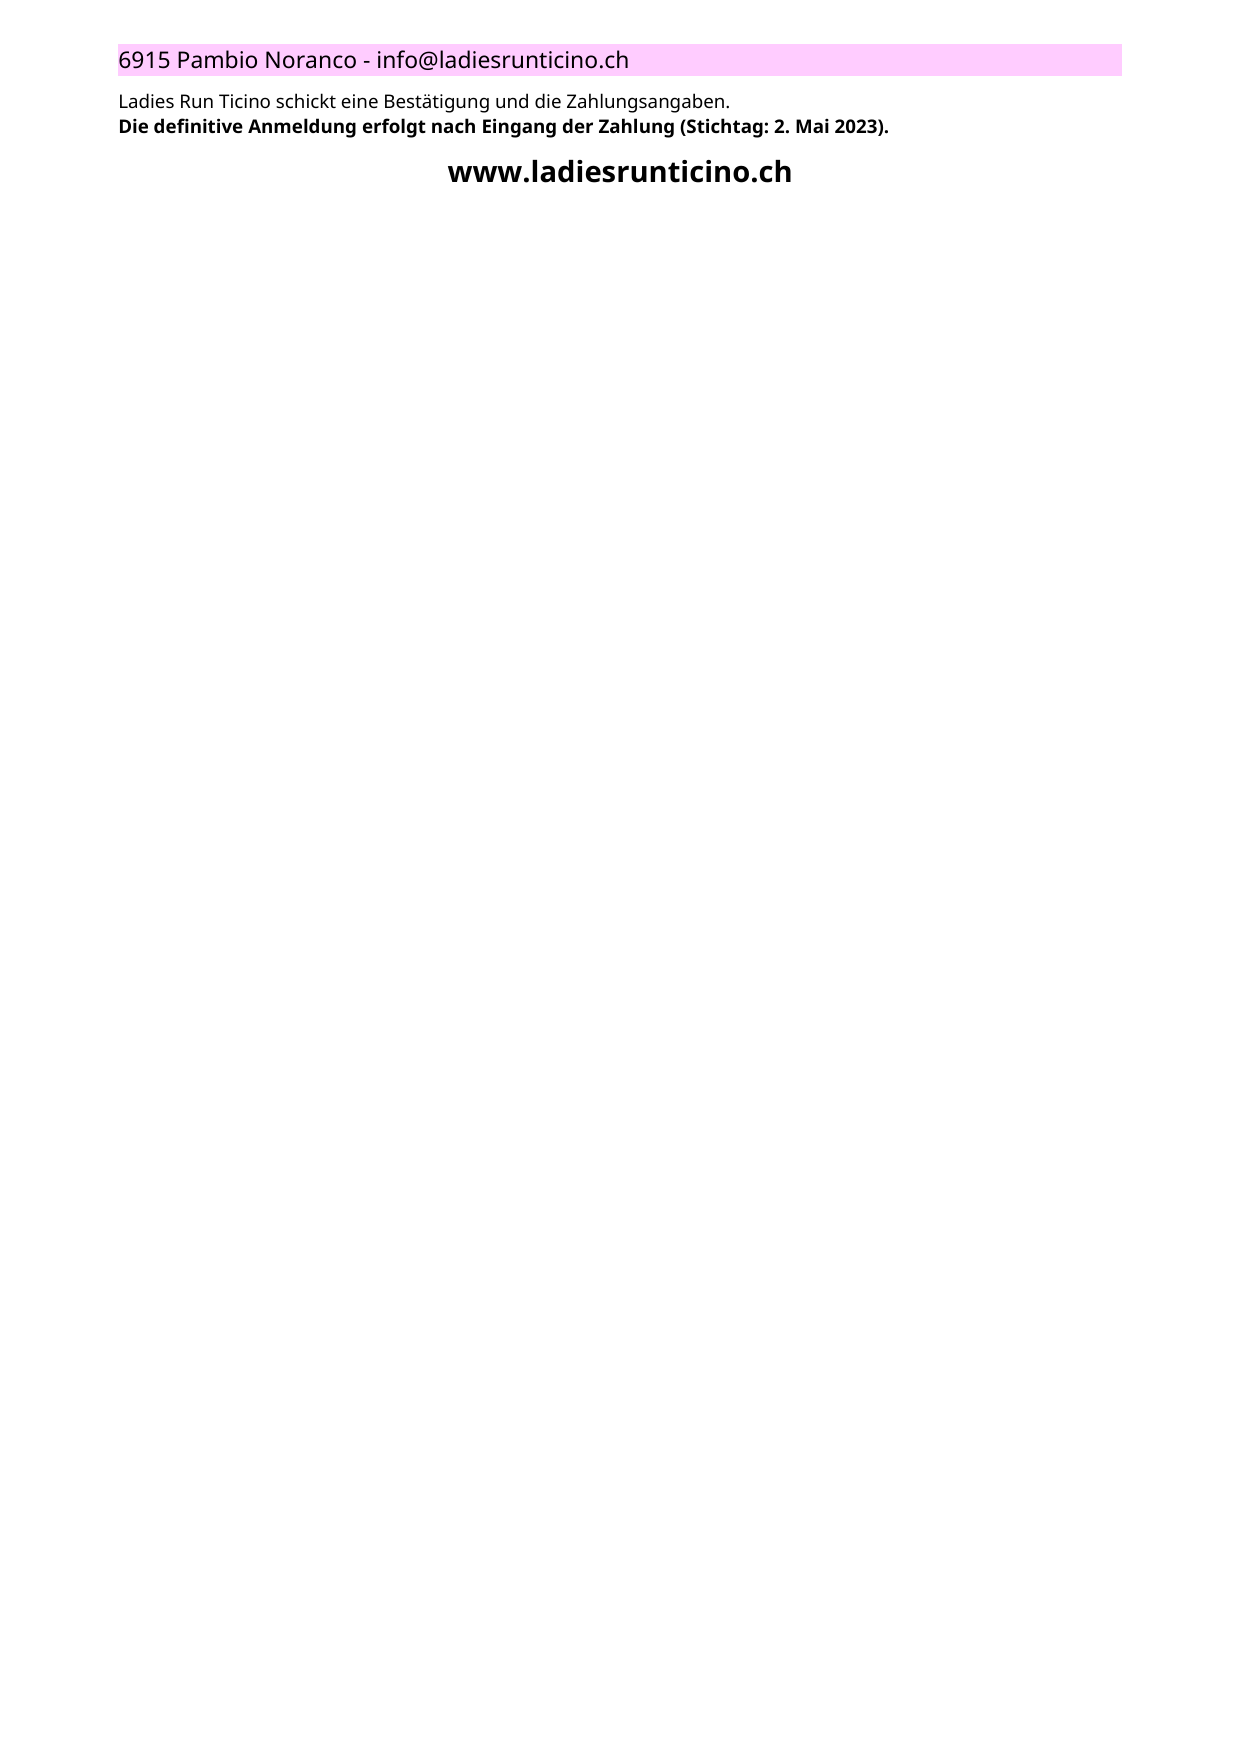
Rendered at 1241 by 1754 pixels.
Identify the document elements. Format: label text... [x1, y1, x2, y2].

text Ladies Run Ticino schickt eine Bestätigung und die Zahlungsangaben. Die definitive Anmeldung erfolgt nach Eingang der Zahlung (Stichtag: 2. Mai 2023). [118, 88, 1122, 139]
text www.ladiesrunticino.ch [118, 152, 1122, 191]
text 6915 Pambio Noranco - info@ladiesrunticino.ch [118, 44, 1122, 76]
